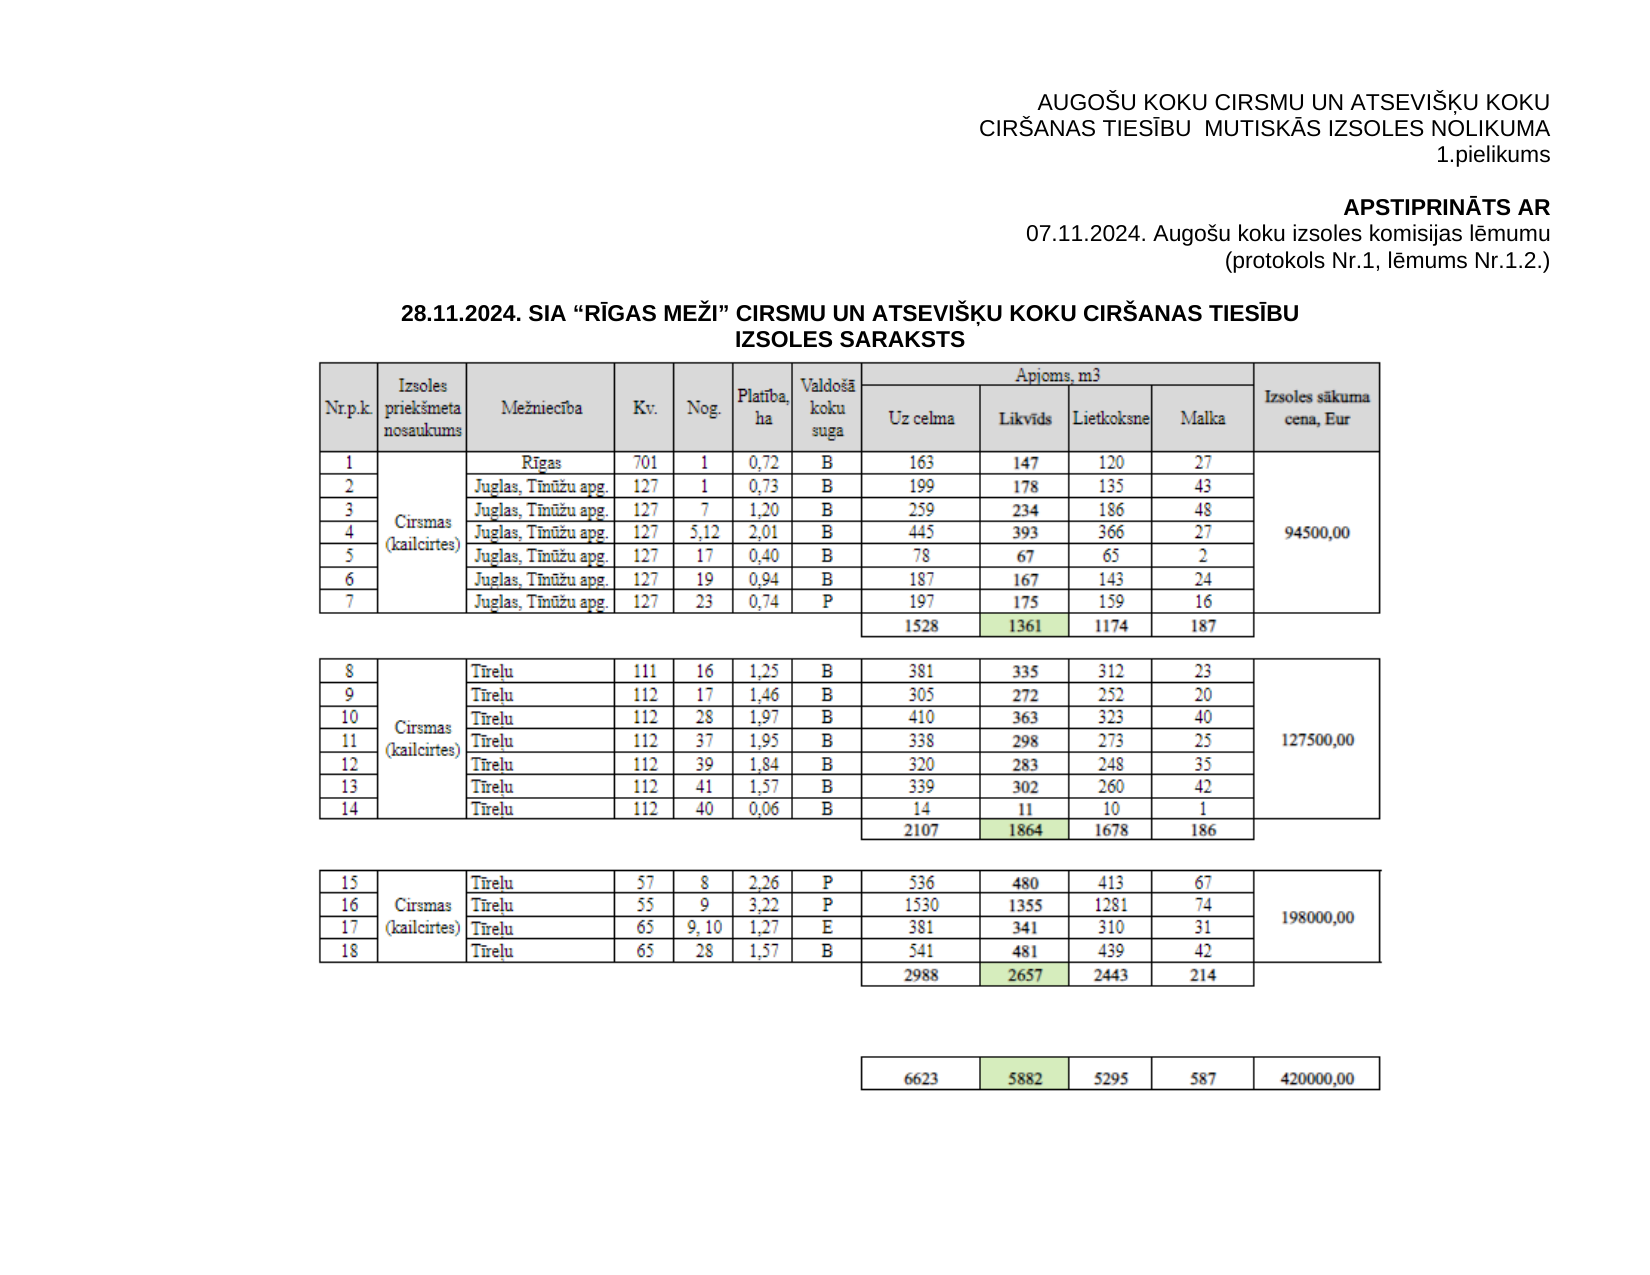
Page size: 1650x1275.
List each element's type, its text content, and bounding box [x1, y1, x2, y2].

picture [312, 352, 1388, 1092]
text IZSOLES SARAKSTS [150, 326, 1550, 352]
text AUGOŠU KOKU CIRSMU UN ATSEVIŠĶU KOKU [150, 89, 1550, 115]
text 07.11.2024. Augošu koku izsoles komisijas lēmumu [150, 220, 1550, 247]
text 1.pielikums [150, 141, 1550, 168]
text (protokols Nr.1, lēmums Nr.1.2.) [150, 247, 1550, 273]
text 28.11.2024. SIA “RĪGAS MEŽI” CIRSMU UN ATSEVIŠĶU KOKU CIRŠANAS TIESĪBU [150, 299, 1550, 326]
text CIRŠANAS TIESĪBU MUTISKĀS IZSOLES NOLIKUMA [150, 115, 1550, 141]
text APSTIPRINĀTS AR [150, 194, 1550, 220]
